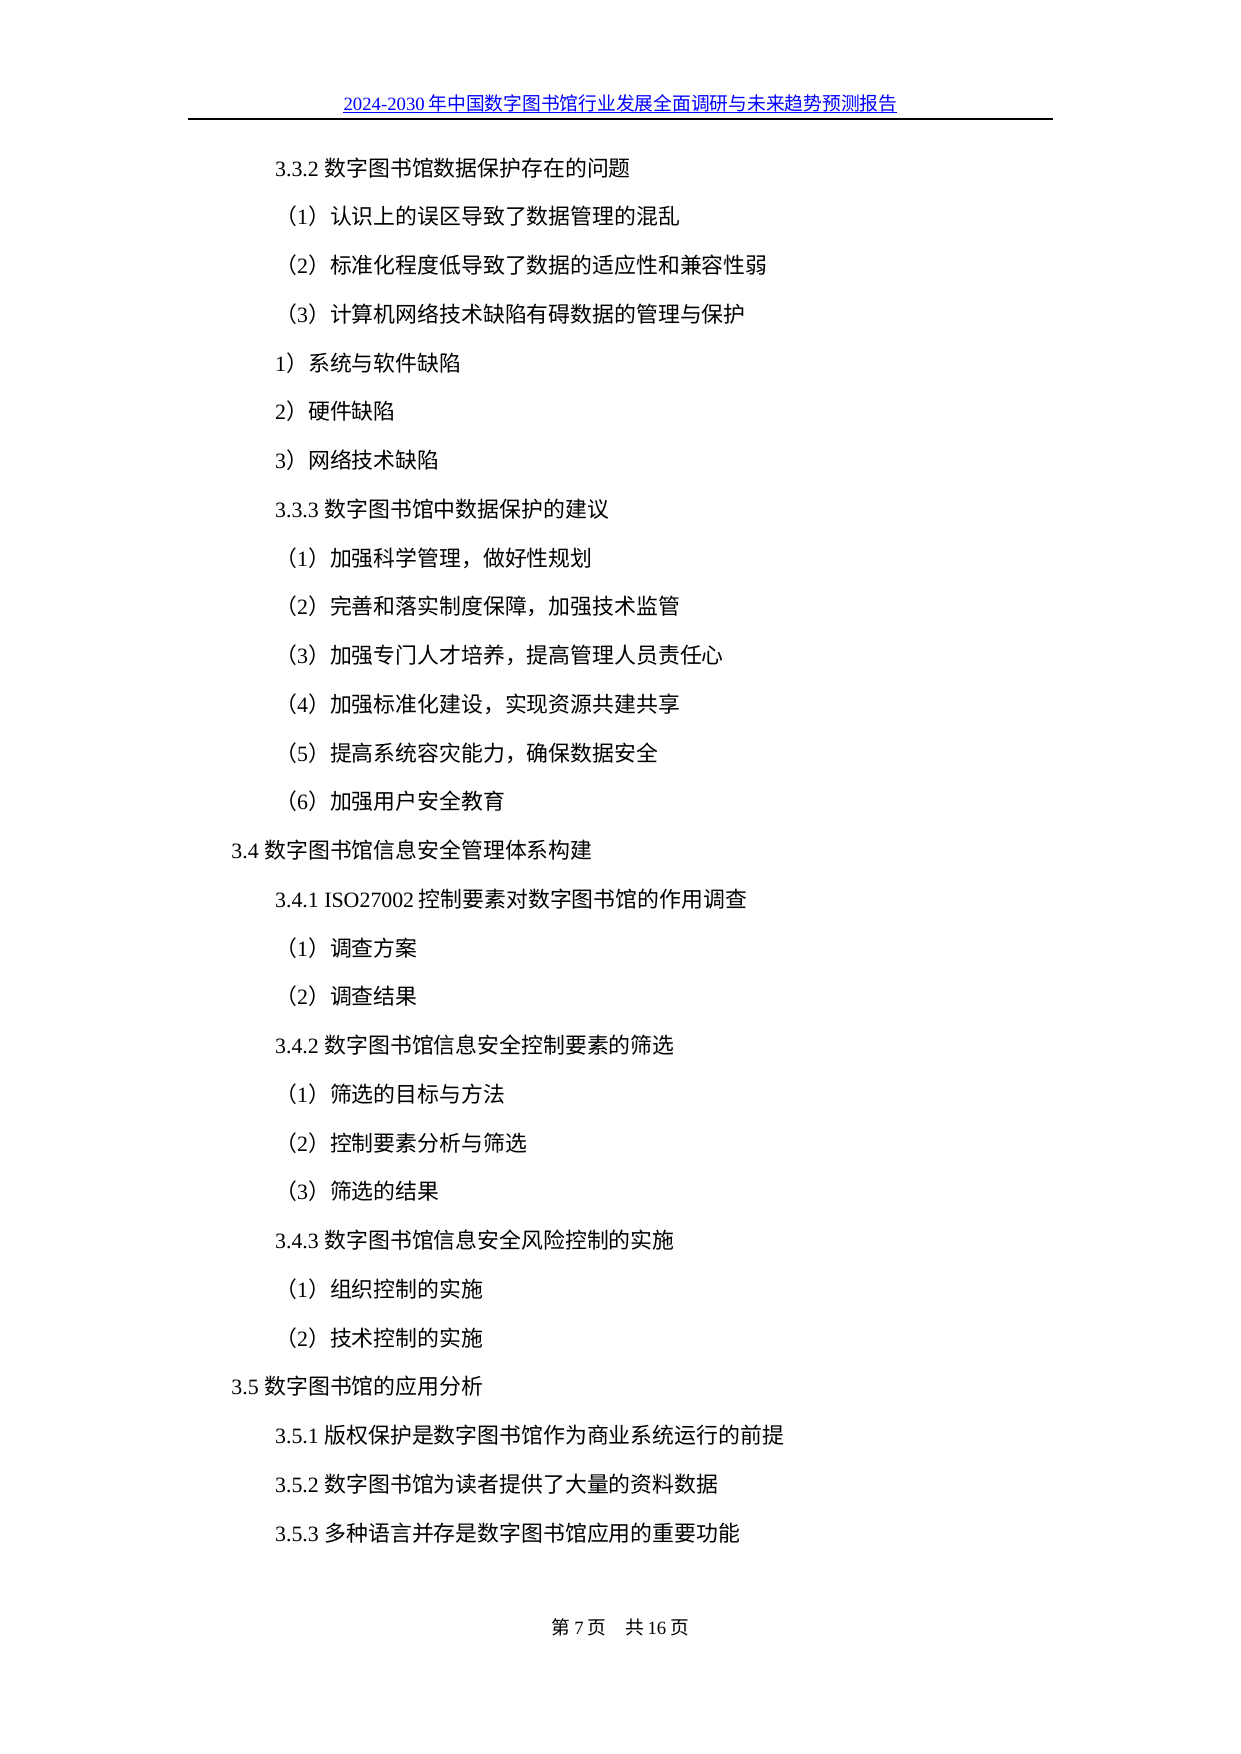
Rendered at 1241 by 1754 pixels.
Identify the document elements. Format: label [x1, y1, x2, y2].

text [187, 150, 1053, 1548]
